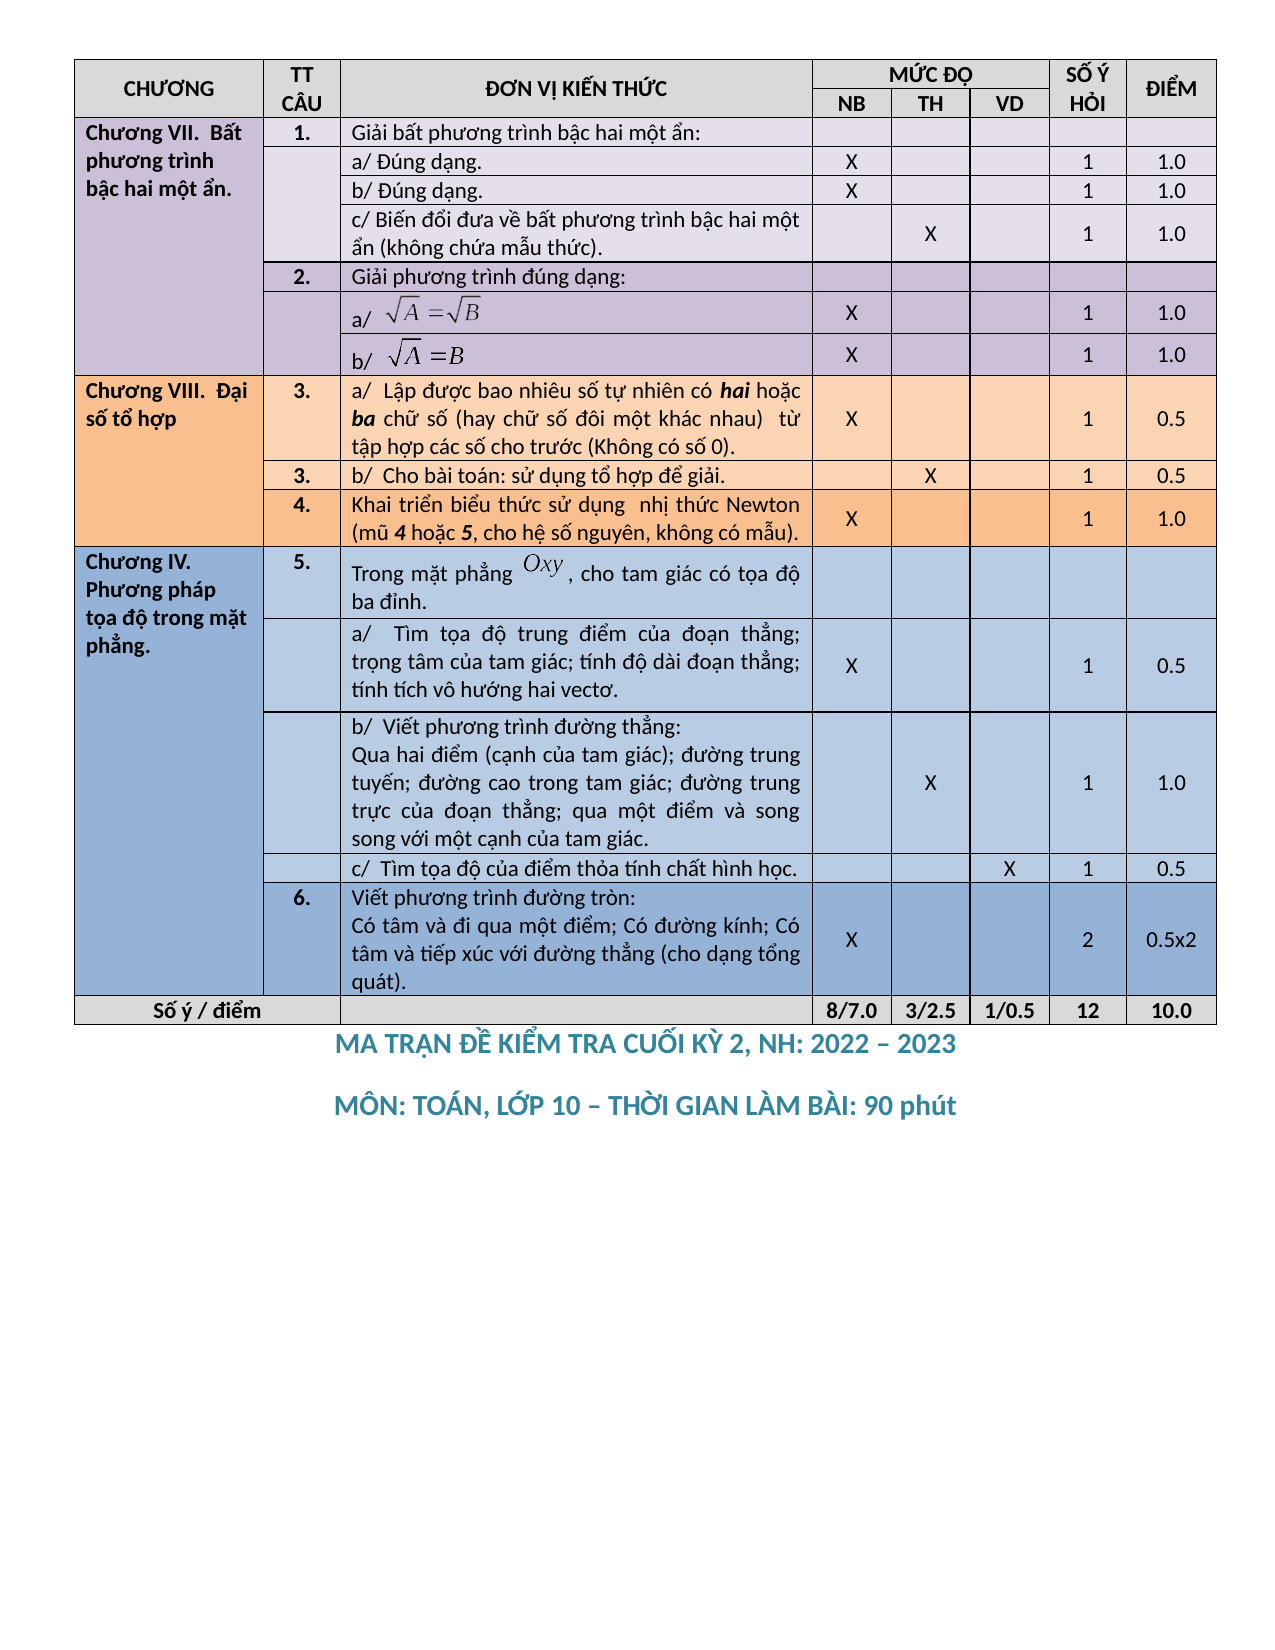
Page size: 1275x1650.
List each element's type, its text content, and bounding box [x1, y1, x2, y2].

table_cell a/ [341, 292, 812, 333]
table_cell Chương IV. Phương pháp tọa độ trong mặt phẳng. [75, 547, 263, 995]
table_cell b/ Cho bài toán: sử dụng tổ hợp để giải. [341, 461, 812, 489]
table_cell [1050, 547, 1126, 618]
table_cell X [813, 619, 891, 711]
table_cell Trong mặt phẳng , cho tam giác có tọa độ ba đỉnh. [341, 547, 812, 618]
table_cell 1 [1050, 334, 1126, 375]
table_cell [892, 376, 969, 460]
table_cell [813, 461, 891, 489]
table_cell 2 [1050, 883, 1126, 995]
table_cell [341, 996, 812, 1024]
table_cell Chương VII. Bất phương trình bậc hai một ẩn. [75, 118, 263, 375]
table_cell c/ Tìm tọa độ của điểm thỏa tính chất hình học. [341, 854, 812, 882]
table_cell 1 [1050, 205, 1126, 261]
table_cell 1. [264, 118, 340, 146]
table_cell 3. [264, 376, 340, 460]
table_cell [971, 176, 1049, 204]
table_cell [892, 619, 969, 711]
table_cell Giải phương trình đúng dạng: [341, 263, 812, 291]
table_cell [971, 205, 1049, 261]
table_cell X [971, 854, 1049, 882]
table_header ĐIỂM [1127, 60, 1216, 117]
table_header SỐ Ý HỎI [1050, 60, 1126, 117]
table_cell [1050, 263, 1126, 291]
table_cell [1127, 547, 1216, 618]
table_cell [1050, 118, 1126, 146]
table_cell 1 [1050, 376, 1126, 460]
table_cell [264, 619, 340, 711]
table_cell [813, 205, 891, 261]
table_cell 1.0 [1127, 713, 1216, 853]
table_cell 1 [1050, 292, 1126, 333]
table_cell Giải bất phương trình bậc hai một ẩn: [341, 118, 812, 146]
table_cell [892, 176, 969, 204]
table_cell 1 [1050, 176, 1126, 204]
table_cell [971, 490, 1049, 546]
table_cell [813, 263, 891, 291]
table_cell VD [971, 89, 1049, 117]
table_cell 10.0 [1127, 996, 1216, 1024]
table_cell a/ Lập được bao nhiêu số tự nhiên có hai hoặc ba chữ số (hay chữ số đôi một khác nhau) từ tập hợp các số cho trước (Không có số 0). [341, 376, 812, 460]
table_cell 0.5 [1127, 461, 1216, 489]
table_cell 1.0 [1127, 205, 1216, 261]
table_cell Chương VIII. Đại số tổ hợp [75, 376, 263, 546]
text MÔN: TOÁN, LỚP 10 – THỜI GIAN LÀM BÀI: 90 phút [75, 1087, 1216, 1122]
table_cell b/ [341, 334, 812, 375]
table_cell X [813, 176, 891, 204]
table_cell [892, 547, 969, 618]
table_header ĐƠN VỊ KIẾN THỨC [341, 60, 812, 117]
text MA TRẬN ĐỀ KIỂM TRA CUỐI KỲ 2, NH: 2022 – 2023 [75, 1025, 1216, 1061]
table_cell [1127, 263, 1216, 291]
table_cell 5. [264, 547, 340, 618]
table_cell 1 [1050, 713, 1126, 853]
table_cell X [813, 334, 891, 375]
table_cell X [892, 205, 969, 261]
table_cell [264, 147, 340, 261]
table_header MỨC ĐỘ [813, 60, 1049, 88]
table_cell 2. [264, 263, 340, 291]
table_cell a/ Đúng dạng. [341, 147, 812, 175]
table_cell 1.0 [1127, 490, 1216, 546]
table_cell [892, 883, 969, 995]
table_cell [892, 263, 969, 291]
table_cell Số ý / điểm [75, 996, 340, 1024]
table_cell 1.0 [1127, 334, 1216, 375]
table_cell [971, 619, 1049, 711]
table_cell Viết phương trình đường tròn: Có tâm và đi qua một điểm; Có đường kính; Có tâm và tiếp xúc với đường thẳng (cho dạng tổng quát). [341, 883, 812, 995]
table_cell c/ Biến đổi đưa về bất phương trình bậc hai một ẩn (không chứa mẫu thức). [341, 205, 812, 261]
table_cell [892, 147, 969, 175]
table_cell 1.0 [1127, 292, 1216, 333]
table_cell [971, 713, 1049, 853]
table_cell [971, 334, 1049, 375]
table_cell 12 [1050, 996, 1126, 1024]
table_cell 6. [264, 883, 340, 995]
table_cell 0.5 [1127, 854, 1216, 882]
table_cell [264, 292, 340, 375]
table_cell 3/2.5 [892, 996, 969, 1024]
table_cell [892, 118, 969, 146]
table_cell [813, 854, 891, 882]
table_cell X [813, 147, 891, 175]
table_cell a/ Tìm tọa độ trung điểm của đoạn thẳng; trọng tâm của tam giác; tính độ dài đoạn thẳng; tính tích vô hướng hai vectơ. [341, 619, 812, 711]
table_cell 0.5x2 [1127, 883, 1216, 995]
table_cell 1 [1050, 147, 1126, 175]
table_cell X [813, 490, 891, 546]
table_cell [892, 292, 969, 333]
table_cell [971, 292, 1049, 333]
table_cell X [892, 713, 969, 853]
table_cell 0.5 [1127, 619, 1216, 711]
table_cell 1.0 [1127, 147, 1216, 175]
table_cell b/ Viết phương trình đường thẳng: Qua hai điểm (cạnh của tam giác); đường trung tuyến; đường cao trong tam giác; đường trung trực của đoạn thẳng; qua một điểm và song song với một cạnh của tam giác. [341, 713, 812, 853]
table_cell [971, 147, 1049, 175]
table_cell 4. [264, 490, 340, 546]
table_header TT CÂU [264, 60, 340, 117]
table_cell X [813, 376, 891, 460]
table_cell NB [813, 89, 891, 117]
table_cell [971, 263, 1049, 291]
table_header CHƯƠNG [75, 60, 263, 117]
table_cell 1 [1050, 619, 1126, 711]
table_cell X [813, 292, 891, 333]
table_cell [264, 713, 340, 853]
table_cell 1 [1050, 854, 1126, 882]
table_cell [264, 854, 340, 882]
table_cell 1 [1050, 490, 1126, 546]
table_cell [813, 118, 891, 146]
table_cell [1127, 118, 1216, 146]
table_cell [813, 547, 891, 618]
table_cell 1 [1050, 461, 1126, 489]
table_cell 1.0 [1127, 176, 1216, 204]
table_cell [971, 883, 1049, 995]
table_cell Khai triển biểu thức sử dụng nhị thức Newton (mũ 4 hoặc 5, cho hệ số nguyên, không có mẫu). [341, 490, 812, 546]
table_cell TH [892, 89, 969, 117]
table_cell 3. [264, 461, 340, 489]
table_cell [892, 490, 969, 546]
table_cell X [813, 883, 891, 995]
table_cell X [892, 461, 969, 489]
table_cell 0.5 [1127, 376, 1216, 460]
table_cell [971, 118, 1049, 146]
table_cell 8/7.0 [813, 996, 891, 1024]
table_cell [971, 547, 1049, 618]
table_cell [892, 334, 969, 375]
table_cell 1/0.5 [971, 996, 1049, 1024]
table_cell [971, 461, 1049, 489]
table_cell b/ Đúng dạng. [341, 176, 812, 204]
table_cell [892, 854, 969, 882]
table_cell [971, 376, 1049, 460]
table_cell [813, 713, 891, 853]
